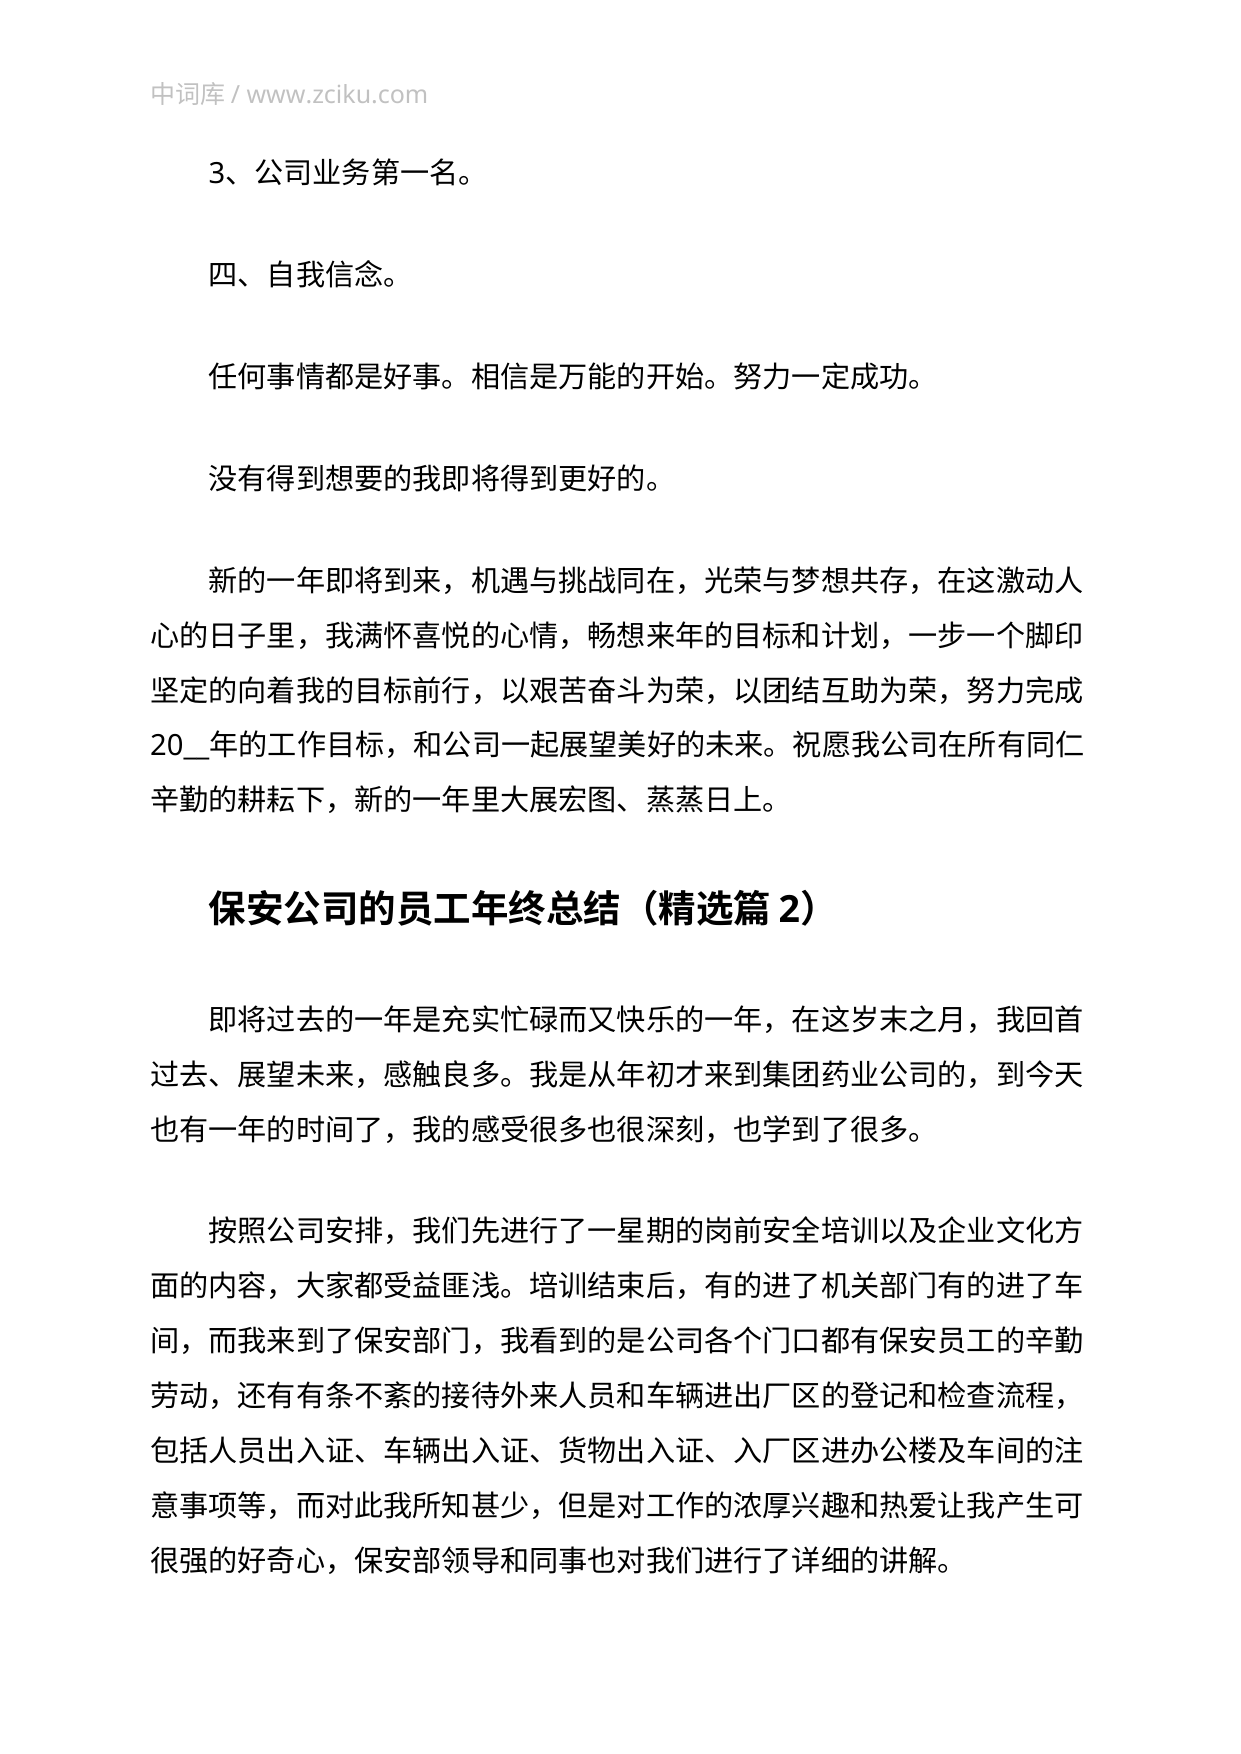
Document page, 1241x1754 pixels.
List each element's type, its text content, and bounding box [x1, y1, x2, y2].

text 任何事情都是好事。相信是万能的开始。努力一定成功。 [150, 354, 1090, 396]
text 即将过去的一年是充实忙碌而又快乐的一年，在这岁末之月，我回首过去、展望未来，感触良多。我是从年初才来到集团药业公司的，到今天也有一年的时间了，我的感受很多也很深刻，也学到了很多。 [150, 996, 1090, 1148]
text 新的一年即将到来，机遇与挑战同在，光荣与梦想共存，在这激动人心的日子里，我满怀喜悦的心情，畅想来年的目标和计划，一步一个脚印坚定的向着我的目标前行，以艰苦奋斗为荣，以团结互助为荣，努力完成20__年的工作目标，和公司一起展望美好的未来。祝愿我公司在所有同仁辛勤的耕耘下，新的一年里大展宏图、蒸蒸日上。 [150, 557, 1090, 819]
text 3、公司业务第一名。 [150, 150, 1090, 192]
text 四、自我信念。 [150, 252, 1090, 294]
text 保安公司的员工年终总结（精选篇2） [150, 879, 1090, 933]
text 按照公司安排，我们先进行了一星期的岗前安全培训以及企业文化方面的内容，大家都受益匪浅。培训结束后，有的进了机关部门有的进了车间，而我来到了保安部门，我看到的是公司各个门口都有保安员工的辛勤劳动，还有有条不紊的接待外来人员和车辆进出厂区的登记和检查流程，包括人员出入证、车辆出入证、货物出入证、入厂区进办公楼及车间的注意事项等，而对此我所知甚少，但是对工作的浓厚兴趣和热爱让我产生可很强的好奇心，保安部领导和同事也对我们进行了详细的讲解。 [150, 1208, 1090, 1579]
text 没有得到想要的我即将得到更好的。 [150, 456, 1090, 498]
